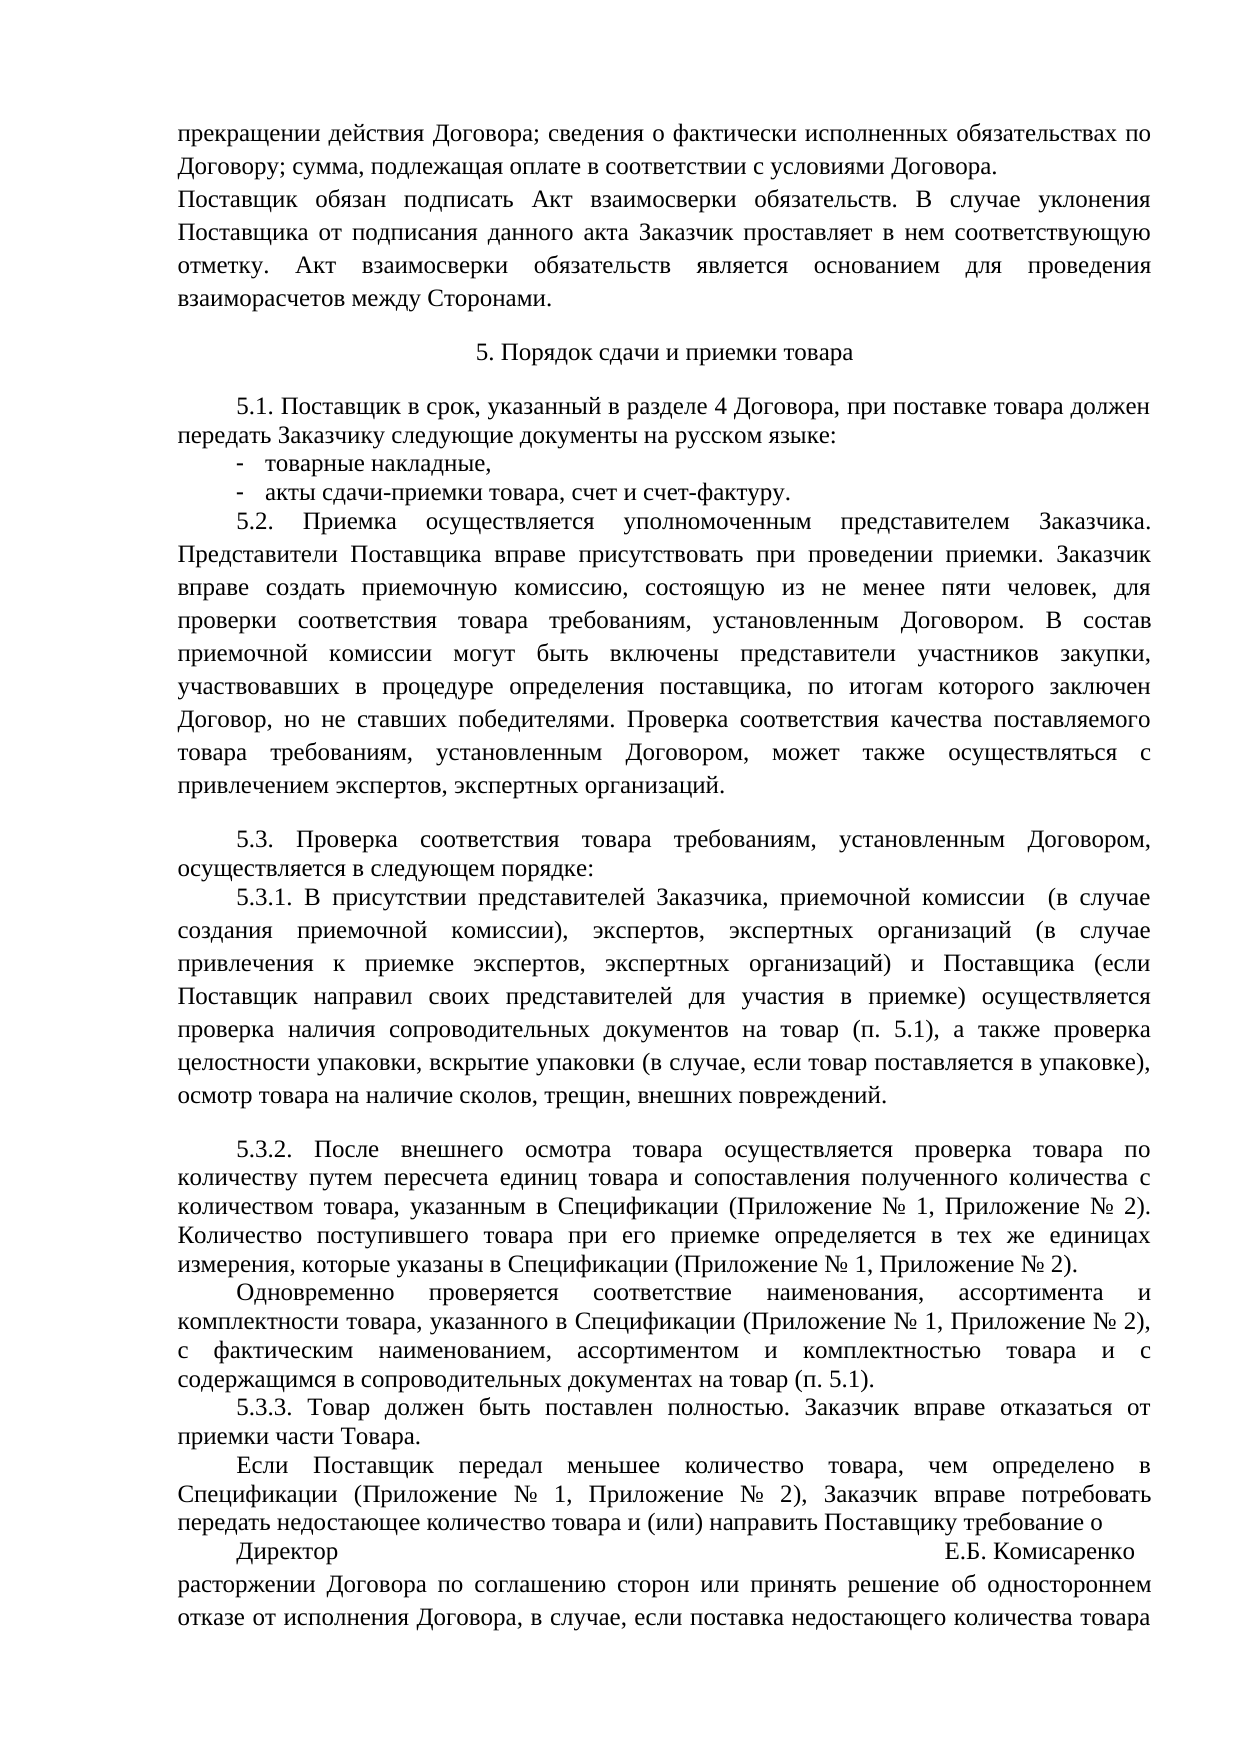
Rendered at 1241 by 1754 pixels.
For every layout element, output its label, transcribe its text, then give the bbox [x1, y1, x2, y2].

text Директор Е.Б. Комисаренко [177, 1536, 1152, 1565]
text 5.2. Приемка осуществляется уполномоченным представителем Заказчика. Представители Поставщика вправе присутствовать при проведении приемки. Заказчик вправе создать приемочную комиссию, состоящую из не менее пяти человек, для проверки соответствия товара требованиям, установленным Договором. В состав приемочной комиссии могут быть включены представители участников закупки, участвовавших в процедуре определения поставщика, по итогам которого заключен Договор, но не ставших победителями. Проверка соответствия качества поставляемого товара требованиям, установленным Договором, может также осуществляться с привлечением экспертов, экспертных организаций. [177, 506, 1152, 799]
text 5. Порядок сдачи и приемки товара [177, 337, 1152, 366]
text Если Поставщик передал меньшее количество товара, чем определено в Спецификации (Приложение № 1, Приложение № 2), Заказчик вправе потребовать передать недостающее количество товара и (или) направить Поставщику требование о [177, 1450, 1152, 1536]
text 5.3.3. Товар должен быть поставлен полностью. Заказчик вправе отказаться от приемки части Товара. [177, 1392, 1152, 1450]
text 5.1. Поставщик в срок, указанный в разделе 4 Договора, при поставке товара должен передать Заказчику следующие документы на русском языке: [177, 391, 1152, 448]
list товарные накладные, [177, 448, 1152, 477]
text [177, 1569, 1152, 1631]
text Одновременно проверяется соответствие наименования, ассортимента и комплектности товара, указанного в Спецификации (Приложение № 1, Приложение № 2), с фактическим наименованием, ассортиментом и комплектностью товара и с содержащимся в сопроводительных документах на товар (п. 5.1). [177, 1277, 1152, 1392]
text 5.3.2. После внешнего осмотра товара осуществляется проверка товара по количеству путем пересчета единиц товара и сопоставления полученного количества с количеством товара, указанным в Спецификации (Приложение № 1, Приложение № 2). Количество поступившего товара при его приемке определяется в тех же единицах измерения, которые указаны в Спецификации (Приложение № 1, Приложение № 2). [177, 1134, 1152, 1277]
text 5.3. Проверка соответствия товара требованиям, установленным Договором, осуществляется в следующем порядке: [177, 824, 1152, 882]
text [177, 118, 1152, 180]
text Поставщик обязан подписать Акт взаимосверки обязательств. В случае уклонения Поставщика от подписания данного акта Заказчик проставляет в нем соответствующую отметку. Акт взаимосверки обязательств является основанием для проведения взаиморасчетов между Сторонами. [177, 184, 1152, 312]
text 5.3.1. В присутствии представителей Заказчика, приемочной комиссии (в случае создания приемочной комиссии), экспертов, экспертных организаций (в случае привлечения к приемке экспертов, экспертных организаций) и Поставщика (если Поставщик направил своих представителей для участия в приемке) осуществляется проверка наличия сопроводительных документов на товар (п. 5.1), а также проверка целостности упаковки, вскрытие упаковки (в случае, если товар поставляется в упаковке), осмотр товара на наличие сколов, трещин, внешних повреждений. [177, 882, 1152, 1108]
list акты сдачи-приемки товара, счет и счет-фактуру. [177, 477, 1152, 506]
